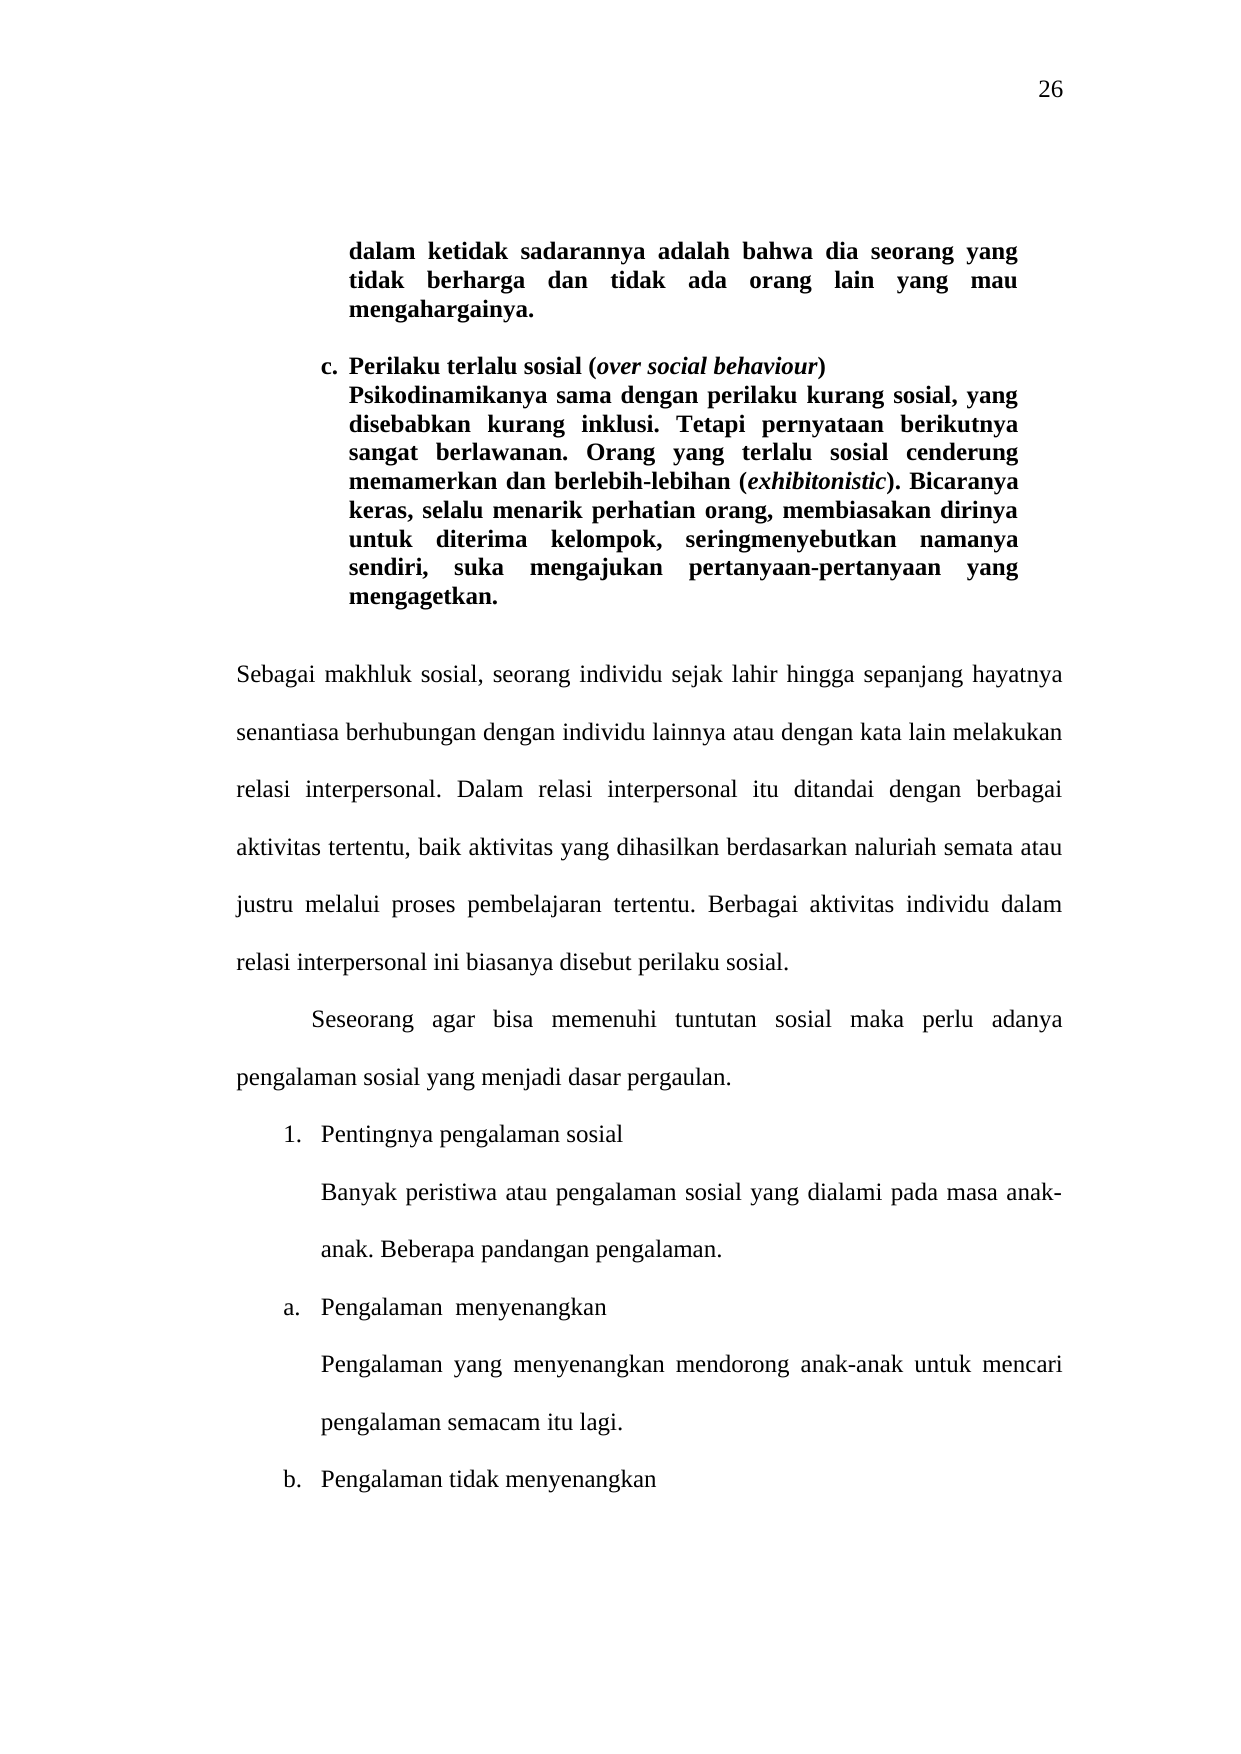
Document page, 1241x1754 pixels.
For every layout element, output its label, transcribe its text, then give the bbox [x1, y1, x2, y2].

list Psikodinamikanya sama dengan perilaku kurang sosial, yang disebabkan kurang inklusi. Tetapi pernyataan berikutnya sangat berlawanan. Orang yang terlalu sosial cenderung memamerkan dan berlebih-lebihan (exhibitonistic). Bicaranya keras, selalu menarik perhatian orang, membiasakan dirinya untuk diterima kelompok, seringmenyebutkan namanya sendiri, suka mengajukan pertanyaan-pertanyaan yang mengagetkan. [349, 380, 1019, 610]
list Perilaku terlalu sosial (over social behaviour) [321, 351, 1019, 380]
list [349, 236, 1019, 322]
list Pentingnya pengalaman sosial [283, 1119, 1063, 1148]
list Pengalaman yang menyenangkan mendorong anak-anak untuk mencari pengalaman semacam itu lagi. [321, 1349, 1063, 1436]
list Banyak peristiwa atau pengalaman sosial yang dialami pada masa anak-anak. Beberapa pandangan pengalaman. [321, 1177, 1063, 1263]
text Seseorang agar bisa memenuhi tuntutan sosial maka perlu adanya pengalaman sosial yang menjadi dasar pergaulan. [236, 1004, 1063, 1091]
text Sebagai makhluk sosial, seorang individu sejak lahir hingga sepanjang hayatnya senantiasa berhubungan dengan individu lainnya atau dengan kata lain melakukan relasi interpersonal. Dalam relasi interpersonal itu ditandai dengan berbagai aktivitas tertentu, baik aktivitas yang dihasilkan berdasarkan naluriah semata atau justru melalui proses pembelajaran tertentu. Berbagai aktivitas individu dalam relasi interpersonal ini biasanya disebut perilaku sosial. [236, 659, 1063, 976]
list Pengalaman menyenangkan [283, 1292, 1063, 1321]
list Pengalaman tidak menyenangkan [283, 1464, 1063, 1493]
